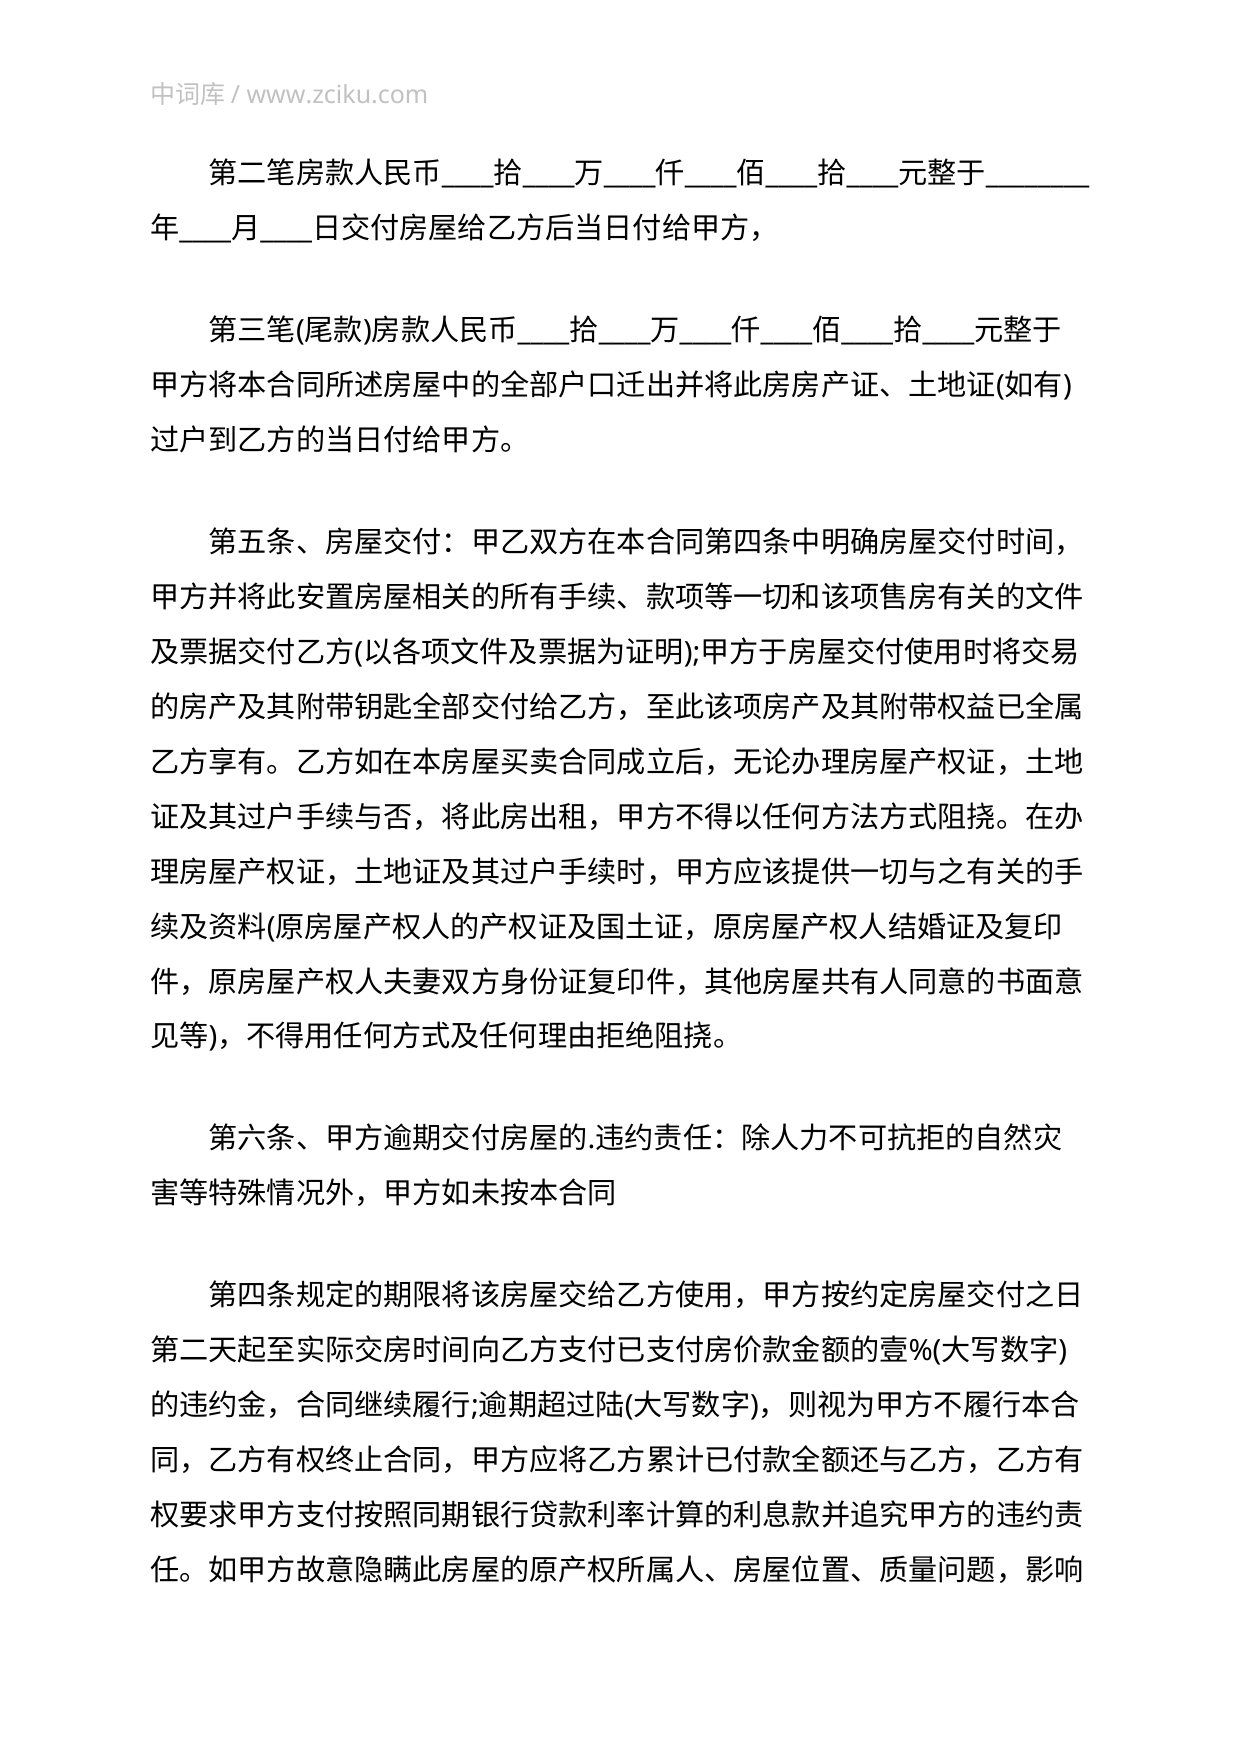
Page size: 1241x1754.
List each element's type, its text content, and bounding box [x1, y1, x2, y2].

text 第二笔房款人民币____拾____万____仟____佰____拾____元整于________年____月____日交付房屋给乙方后当日付给甲方， [150, 150, 1090, 247]
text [150, 1272, 1090, 1589]
text 第五条、房屋交付：甲乙双方在本合同第四条中明确房屋交付时间，甲方并将此安置房屋相关的所有手续、款项等一切和该项售房有关的文件及票据交付乙方(以各项文件及票据为证明);甲方于房屋交付使用时将交易的房产及其附带钥匙全部交付给乙方，至此该项房产及其附带权益已全属乙方享有。乙方如在本房屋买卖合同成立后，无论办理房屋产权证，土地证及其过户手续与否，将此房出租，甲方不得以任何方法方式阻挠。在办理房屋产权证，土地证及其过户手续时，甲方应该提供一切与之有关的手续及资料(原房屋产权人的产权证及国土证，原房屋产权人结婚证及复印件，原房屋产权人夫妻双方身份证复印件，其他房屋共有人同意的书面意见等)，不得用任何方式及任何理由拒绝阻挠。 [150, 519, 1090, 1055]
text 第六条、甲方逾期交付房屋的.违约责任：除人力不可抗拒的自然灾害等特殊情况外，甲方如未按本合同 [150, 1115, 1090, 1212]
text 第三笔(尾款)房款人民币____拾____万____仟____佰____拾____元整于甲方将本合同所述房屋中的全部户口迁出并将此房房产证、土地证(如有)过户到乙方的当日付给甲方。 [150, 307, 1090, 459]
